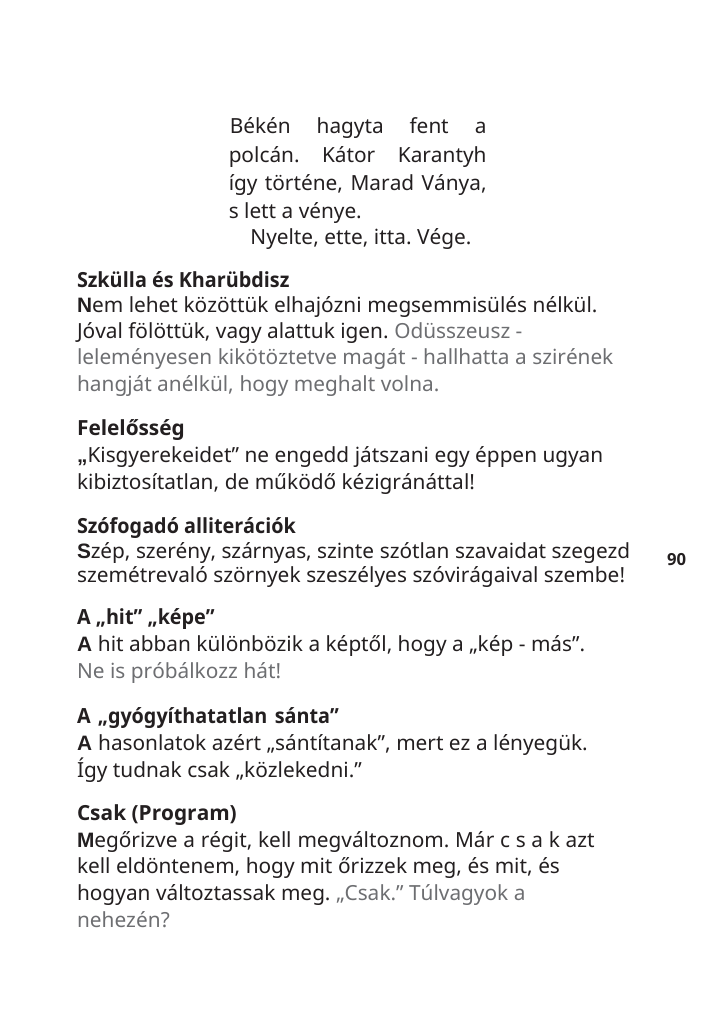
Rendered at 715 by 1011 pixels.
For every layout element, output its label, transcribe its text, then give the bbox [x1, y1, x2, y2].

subtitle Csak (Program) [77, 802, 702, 825]
text Nem lehet közöttük elhajózni megsemmisülés nélkül. Jóval fölöttük, vagy alattuk igen. Odüsszeusz - leleményesen kikötöztetve magát - hallhatta a szirének hangját anélkül, hogy meghalt volna. [77, 292, 638, 397]
subtitle A „hit” „képe” [77, 605, 702, 629]
text A hit abban különbözik a képtől, hogy a „kép - más”. Ne is próbálkozz hát! [77, 629, 613, 685]
subtitle A „gyógyíthatatlan sánta” [77, 704, 702, 728]
text Nyelte, ette, itta. Vége. [250, 225, 702, 250]
text Békén hagyta fent a polcán. Kátor Karantyh így történe, Marad Ványa, s lett a vénye. [228, 111, 486, 225]
text A hasonlatok azért „sántítanak”, mert ez a lényegük. Így tudnak csak „közlekedni.” [77, 728, 613, 784]
text „Kisgyerekeidet” ne engedd játszani egy éppen ugyan kibiztosítatlan, de működő kézigránáttal! [77, 440, 613, 496]
subtitle Felelősség [77, 416, 702, 440]
text Megőrizve a régit, kell megváltoznom. Már c s a k azt kell eldöntenem, hogy mit őrizzek meg, és mit, és hogyan változtassak meg. „Csak.” Túlvagyok a nehezén? [77, 825, 601, 934]
text szemétrevaló szörnyek szeszélyes szóvirágaival szembe! [77, 564, 702, 587]
text Szép, szerény, szárnyas, szinte szótlan szavaidat szegezd 90 [77, 538, 702, 564]
subtitle Szkülla és Kharübdisz [77, 269, 702, 292]
subtitle Szófogadó alliterációk [77, 515, 702, 538]
